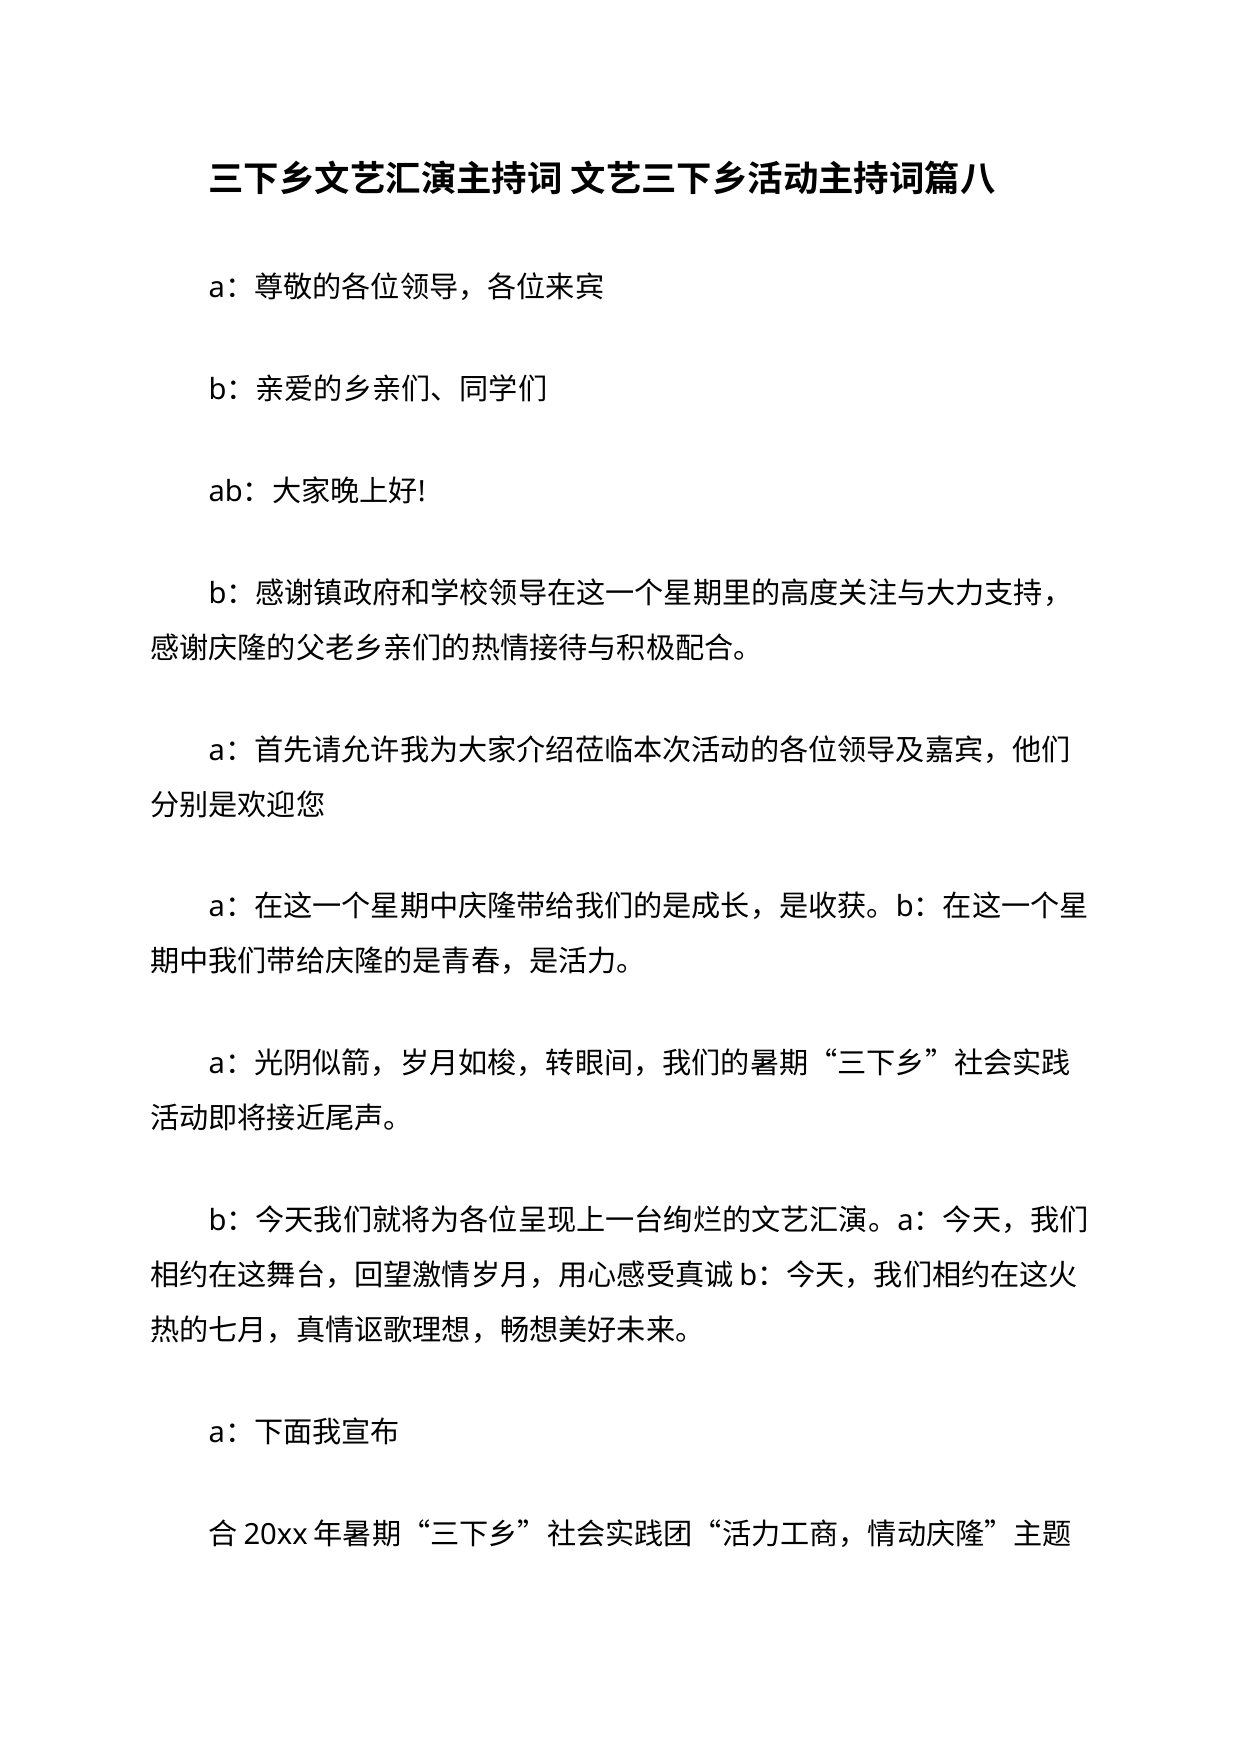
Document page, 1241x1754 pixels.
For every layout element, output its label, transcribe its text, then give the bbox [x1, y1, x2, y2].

text a：在这一个星期中庆隆带给我们的是成长，是收获。b：在这一个星期中我们带给庆隆的是青春，是活力。 [150, 883, 1090, 980]
text ab：大家晚上好! [150, 467, 1090, 510]
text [150, 1510, 1090, 1553]
text b：亲爱的乡亲们、同学们 [150, 365, 1090, 408]
text a：尊敬的各位领导，各位来宾 [150, 263, 1090, 306]
text a：首先请允许我为大家介绍莅临本次活动的各位领导及嘉宾，他们分别是欢迎您 [150, 726, 1090, 823]
text a：光阴似箭，岁月如梭，转眼间，我们的暑期“三下乡”社会实践活动即将接近尾声。 [150, 1040, 1090, 1137]
text b：感谢镇政府和学校领导在这一个星期里的高度关注与大力支持，感谢庆隆的父老乡亲们的热情接待与积极配合。 [150, 569, 1090, 667]
text b：今天我们就将为各位呈现上一台绚烂的文艺汇演。a：今天，我们相约在这舞台，回望激情岁月，用心感受真诚b：今天，我们相约在这火热的七月，真情讴歌理想，畅想美好未来。 [150, 1196, 1090, 1349]
text 三下乡文艺汇演主持词 文艺三下乡活动主持词篇八 [150, 150, 1090, 201]
text a：下面我宣布 [150, 1408, 1090, 1451]
